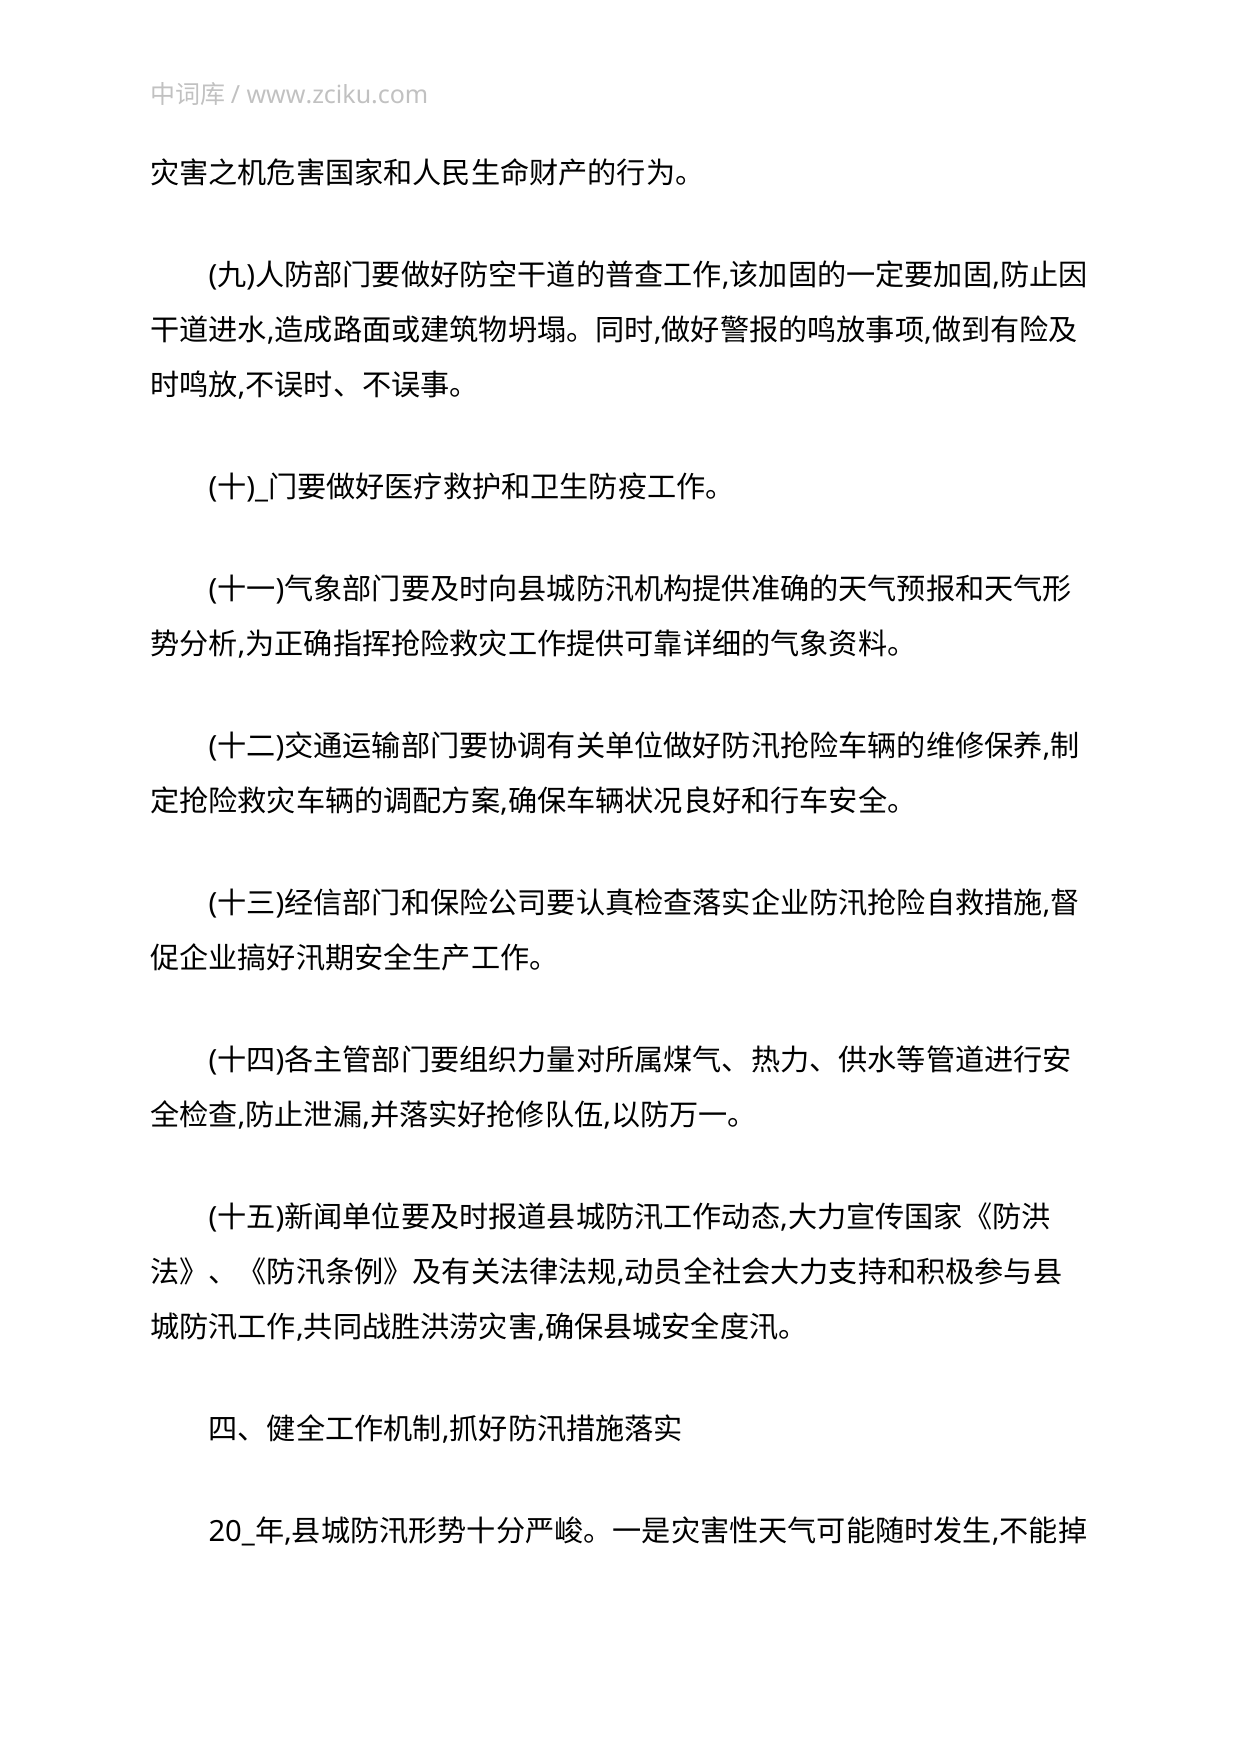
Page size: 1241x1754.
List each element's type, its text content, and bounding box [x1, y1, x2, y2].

text (十二)交通运输部门要协调有关单位做好防汛抢险车辆的维修保养,制定抢险救灾车辆的调配方案,确保车辆状况良好和行车安全。 [150, 723, 1090, 820]
text (十五)新闻单位要及时报道县城防汛工作动态,大力宣传国家《防洪法》、《防汛条例》及有关法律法规,动员全社会大力支持和积极参与县城防汛工作,共同战胜洪涝灾害,确保县城安全度汛。 [150, 1193, 1090, 1346]
text (十)_门要做好医疗救护和卫生防疫工作。 [150, 464, 1090, 506]
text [150, 1507, 1090, 1550]
text 四、健全工作机制,抓好防汛措施落实 [150, 1405, 1090, 1448]
text (九)人防部门要做好防空干道的普查工作,该加固的一定要加固,防止因干道进水,造成路面或建筑物坍塌。同时,做好警报的鸣放事项,做到有险及时鸣放,不误时、不误事。 [150, 252, 1090, 404]
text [150, 150, 1090, 192]
text (十三)经信部门和保险公司要认真检查落实企业防汛抢险自救措施,督促企业搞好汛期安全生产工作。 [150, 880, 1090, 977]
text (十四)各主管部门要组织力量对所属煤气、热力、供水等管道进行安全检查,防止泄漏,并落实好抢修队伍,以防万一。 [150, 1036, 1090, 1134]
text (十一)气象部门要及时向县城防汛机构提供准确的天气预报和天气形势分析,为正确指挥抢险救灾工作提供可靠详细的气象资料。 [150, 566, 1090, 663]
